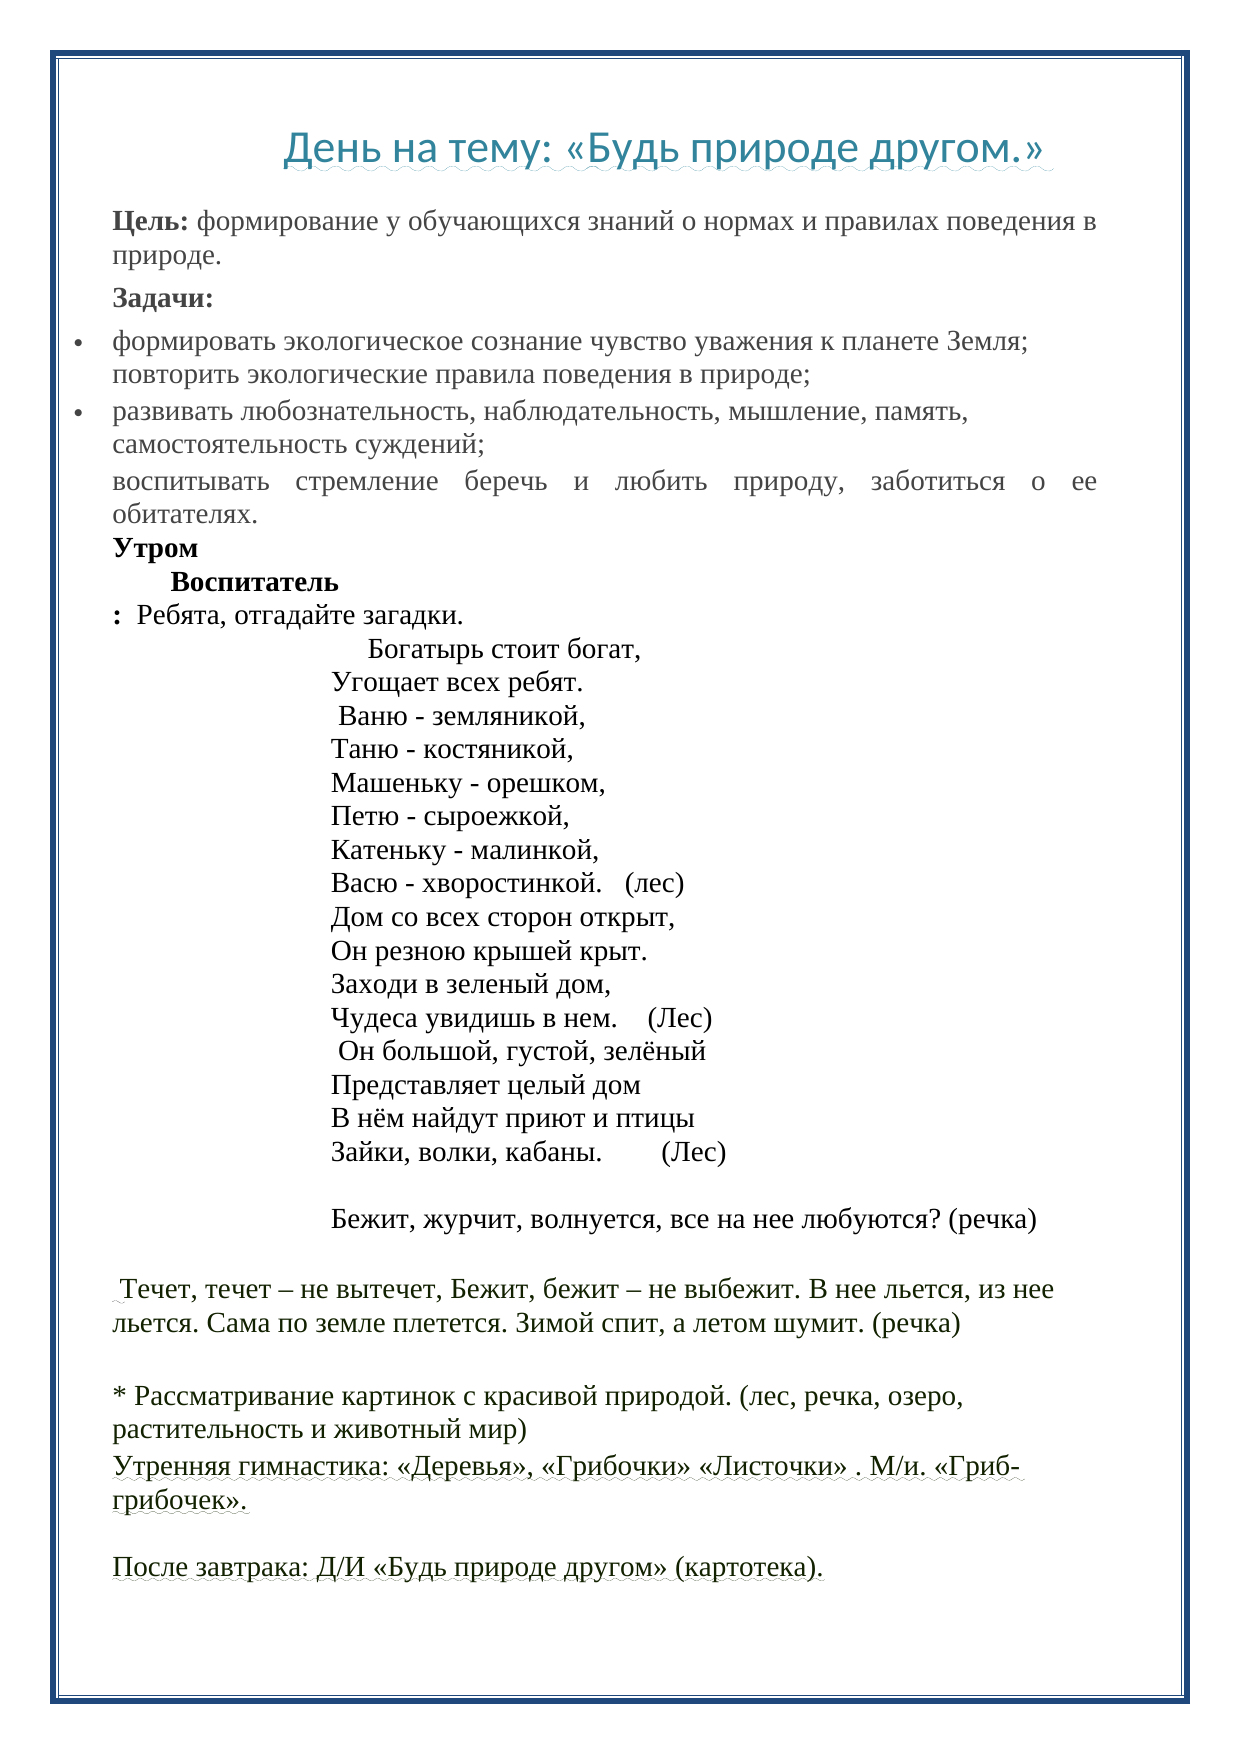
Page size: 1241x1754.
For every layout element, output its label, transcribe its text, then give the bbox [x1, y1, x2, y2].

text Цель: формирование у обучающихся знаний о нормах и правилах поведения в природе. [112, 203, 1099, 270]
text Заходи в зеленый дом, [112, 966, 1099, 1000]
text Петю - сыроежкой, [112, 798, 1099, 832]
text День на тему: «Будь природе другом.» [177, 118, 1152, 174]
text Катеньку - малинкой, [112, 832, 1099, 866]
text Утром [112, 530, 1099, 564]
text воспитывать стремление беречь и любить природу, заботиться о ее обитателях. [112, 463, 1099, 530]
text Утренняя гимнастика: «Деревья», «Грибочки» «Листочки» . М/и. «Гриб-грибочек». [112, 1448, 1134, 1515]
text Он большой, густой, зелёный [257, 1033, 1099, 1067]
text Ваню - земляникой, [112, 698, 1099, 731]
list формировать экологическое сознание чувство уважения к планете Земля; повторить экологические правила поведения в природе; [74, 323, 1099, 390]
text Он резною крышей крыт. [112, 933, 1099, 966]
text Течет, течет – не вытечет, Бежит, бежит – не выбежит. В нее льется, из нее льется. Сама по земле плетется. Зимой спит, а летом шумит. (речка) [112, 1271, 1099, 1338]
text Васю - хворостинкой. (лес) [112, 866, 1099, 899]
text Чудеса увидишь в нем. (Лес) [112, 1000, 1099, 1033]
text Машеньку - орешком, [112, 765, 1099, 798]
text Представляет целый дом [112, 1067, 1099, 1100]
text После завтрака: Д/И «Будь природе другом» (картотека). [112, 1549, 1134, 1582]
text Таню - костяникой, [112, 731, 1099, 765]
text Бежит, журчит, волнуется, все на нее любуются? (речка) [112, 1201, 1099, 1234]
text Воспитатель [112, 564, 1099, 597]
text Дом со всех сторон открыт, [112, 899, 1099, 933]
text Зайки, волки, кабаны. (Лес) [112, 1134, 1099, 1167]
text Задачи: [112, 280, 1099, 313]
text Богатырь стоит богат, [112, 631, 1099, 664]
list развивать любознательность, наблюдательность, мышление, память, самостоятельность суждений; [74, 393, 1099, 460]
text * Рассматривание картинок с красивой природой. (лес, речка, озеро, растительность и животный мир) [112, 1378, 1134, 1445]
text В нём найдут приют и птицы [112, 1100, 1099, 1134]
text Угощает всех ребят. [112, 664, 1099, 698]
text : Ребята, отгадайте загадки. [112, 597, 1099, 631]
